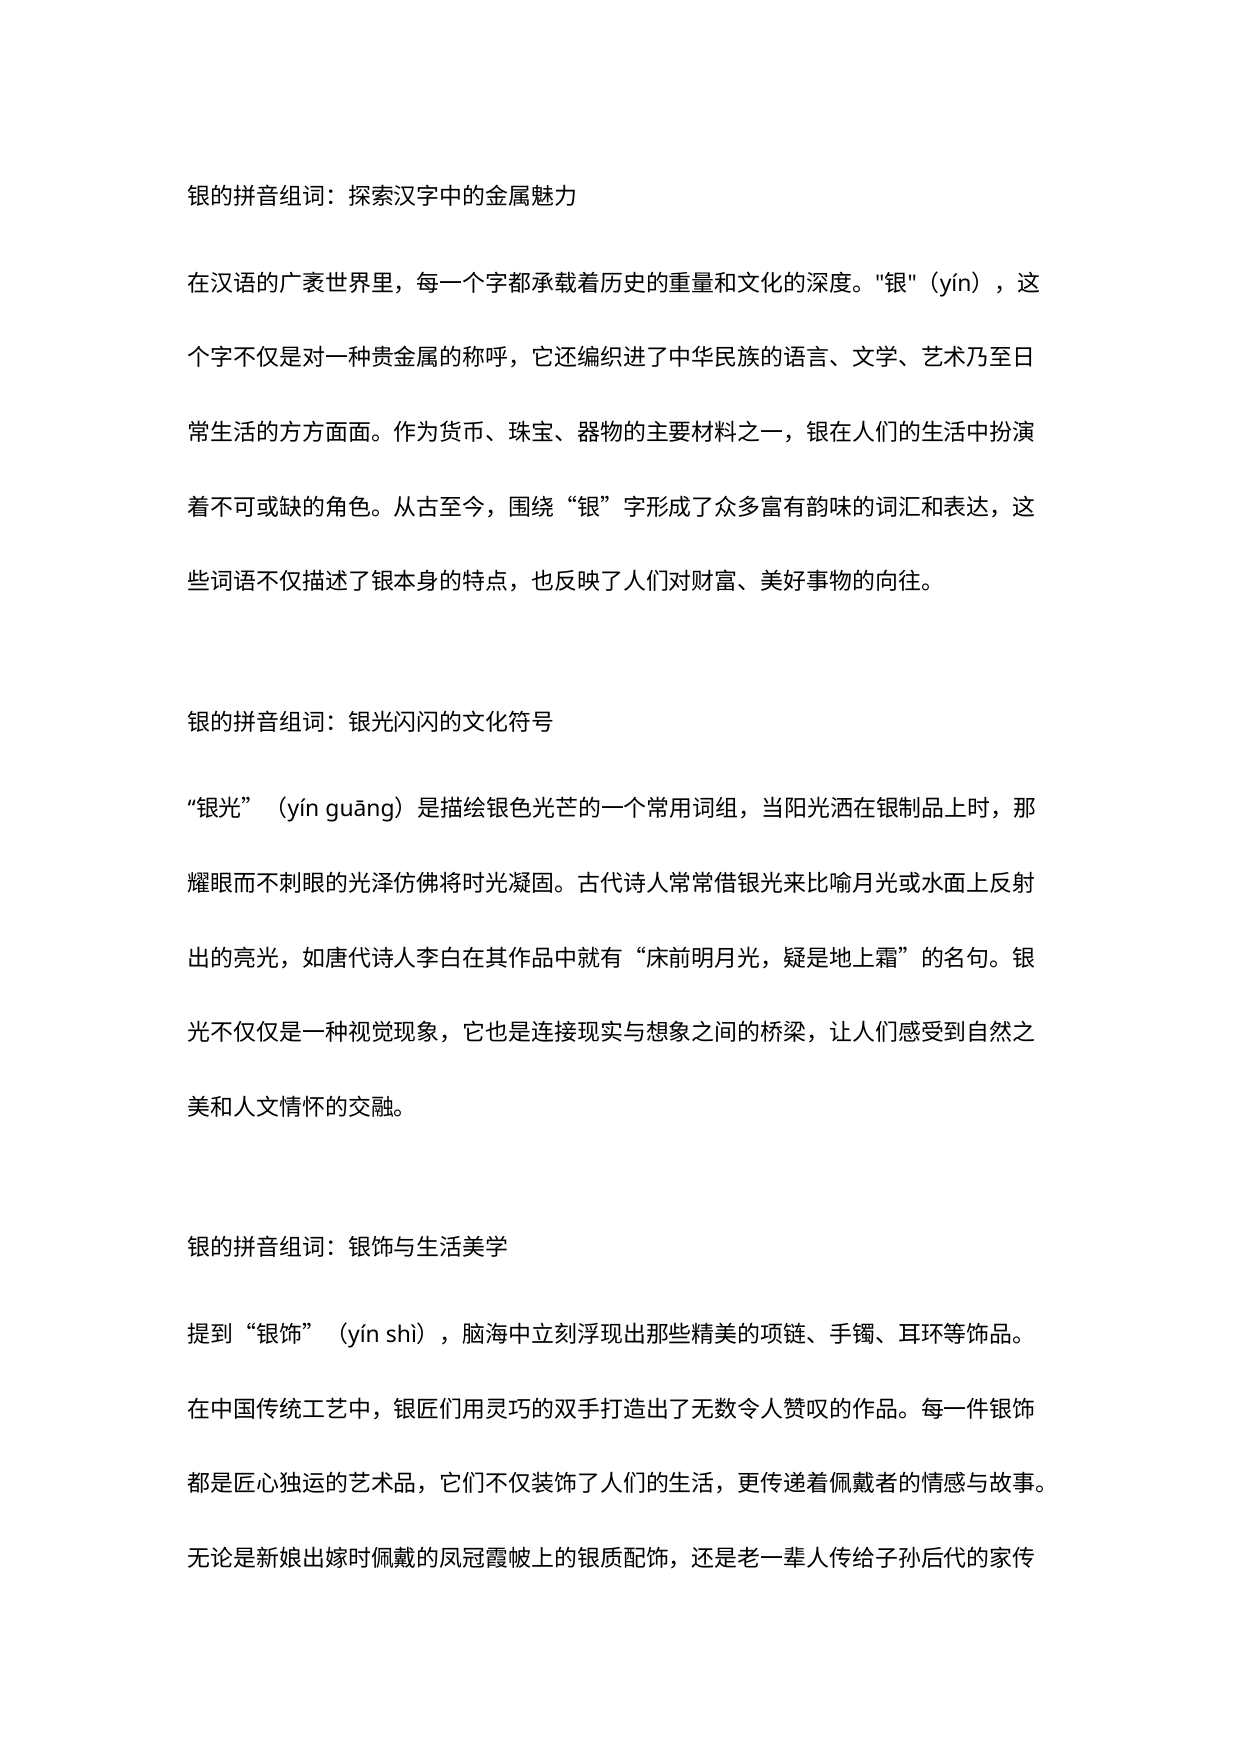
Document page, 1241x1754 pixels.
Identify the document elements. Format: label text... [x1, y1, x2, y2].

text 银的拼音组词：银光闪闪的文化符号 [187, 688, 1053, 753]
text “银光”（yín guāng）是描绘银色光芒的一个常用词组，当阳光洒在银制品上时，那耀眼而不刺眼的光泽仿佛将时光凝固。古代诗人常常借银光来比喻月光或水面上反射出的亮光，如唐代诗人李白在其作品中就有“床前明月光，疑是地上霜”的名句。银光不仅仅是一种视觉现象，它也是连接现实与想象之间的桥梁，让人们感受到自然之美和人文情怀的交融。 [187, 774, 1053, 1138]
text 在汉语的广袤世界里，每一个字都承载着历史的重量和文化的深度。"银"（yín），这个字不仅是对一种贵金属的称呼，它还编织进了中华民族的语言、文学、艺术乃至日常生活的方方面面。作为货币、珠宝、器物的主要材料之一，银在人们的生活中扮演着不可或缺的角色。从古至今，围绕“银”字形成了众多富有韵味的词汇和表达，这些词语不仅描述了银本身的特点，也反映了人们对财富、美好事物的向往。 [187, 248, 1053, 612]
text 银的拼音组词：探索汉字中的金属魅力 [187, 162, 1053, 227]
text 银的拼音组词：银饰与生活美学 [187, 1213, 1053, 1278]
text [187, 1300, 1053, 1589]
